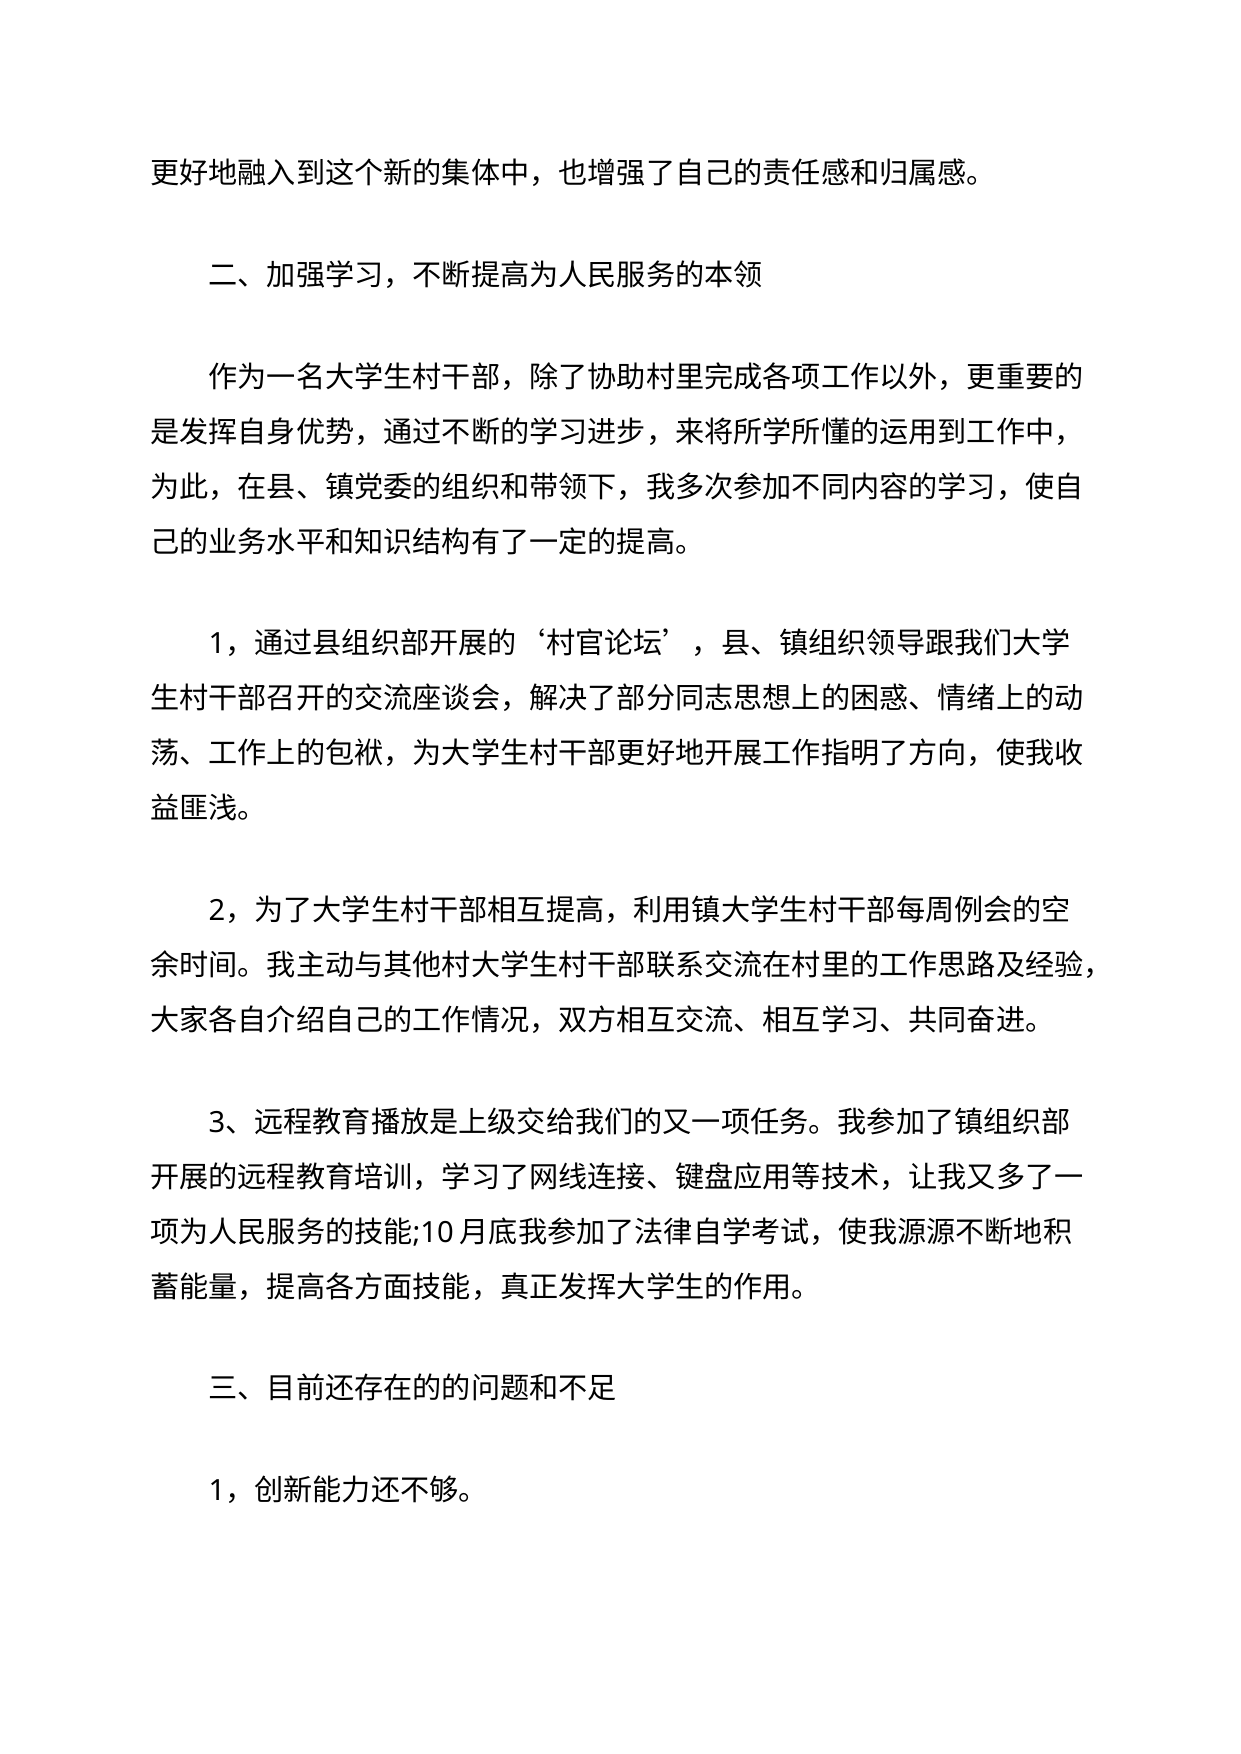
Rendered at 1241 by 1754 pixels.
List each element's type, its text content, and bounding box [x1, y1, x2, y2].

text 1，创新能力还不够。 [150, 1467, 1090, 1509]
text 3、远程教育播放是上级交给我们的又一项任务。我参加了镇组织部开展的远程教育培训，学习了网线连接、键盘应用等技术，让我又多了一项为人民服务的技能;10月底我参加了法律自学考试，使我源源不断地积蓄能量，提高各方面技能，真正发挥大学生的作用。 [150, 1098, 1090, 1305]
text 1，通过县组织部开展的‘村官论坛’，县、镇组织领导跟我们大学生村干部召开的交流座谈会，解决了部分同志思想上的困惑、情绪上的动荡、工作上的包袱，为大学生村干部更好地开展工作指明了方向，使我收益匪浅。 [150, 620, 1090, 827]
text 二、加强学习，不断提高为人民服务的本领 [150, 252, 1090, 294]
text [150, 150, 1090, 192]
text 三、目前还存在的的问题和不足 [150, 1365, 1090, 1407]
text 2，为了大学生村干部相互提高，利用镇大学生村干部每周例会的空余时间。我主动与其他村大学生村干部联系交流在村里的工作思路及经验，大家各自介绍自己的工作情况，双方相互交流、相互学习、共同奋进。 [150, 887, 1090, 1039]
text 作为一名大学生村干部，除了协助村里完成各项工作以外，更重要的是发挥自身优势，通过不断的学习进步，来将所学所懂的运用到工作中，为此，在县、镇党委的组织和带领下，我多次参加不同内容的学习，使自己的业务水平和知识结构有了一定的提高。 [150, 353, 1090, 561]
